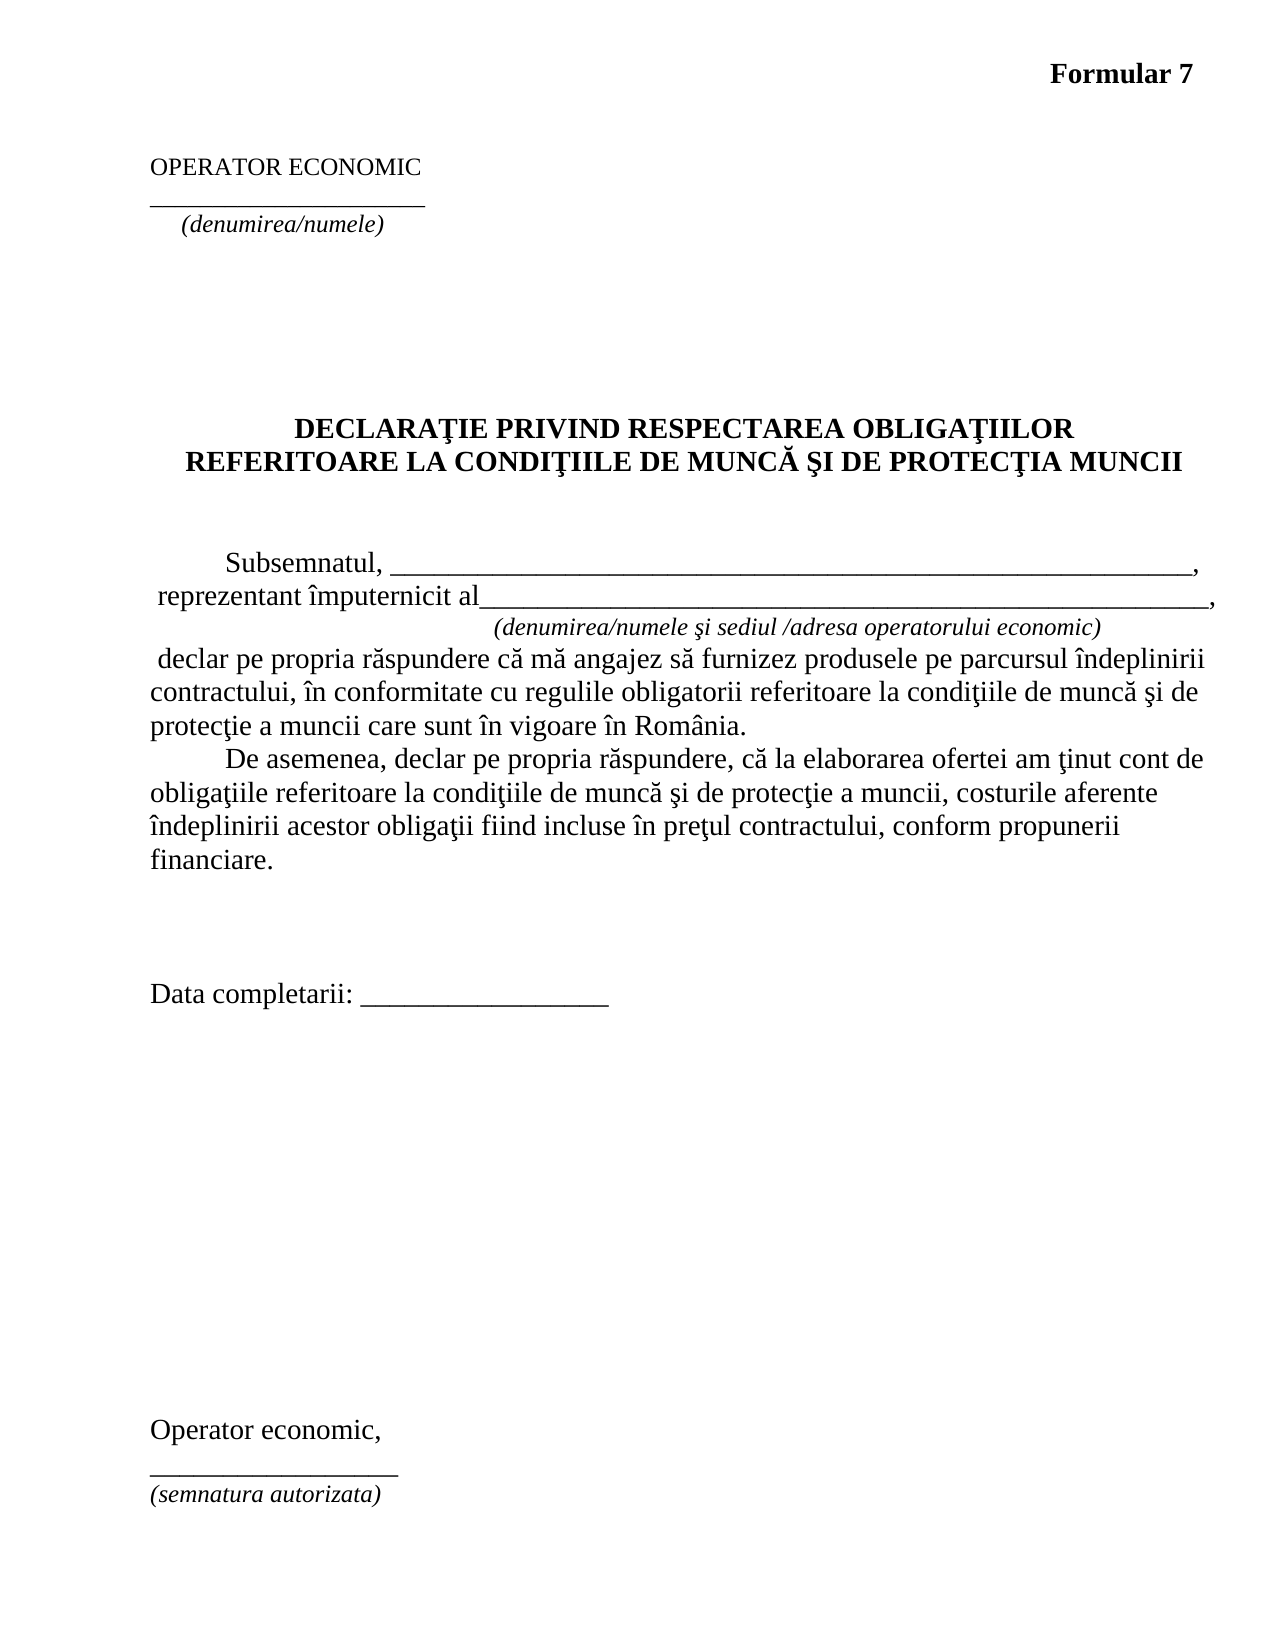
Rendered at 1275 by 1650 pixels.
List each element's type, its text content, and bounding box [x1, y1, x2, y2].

text Data completarii: _________________ [150, 976, 1219, 1010]
text reprezentant împuternicit al__________________________________________________, [150, 578, 1219, 612]
text Formular 7 [975, 56, 1219, 90]
text ______________________ [150, 181, 1219, 209]
text Operator economic, [150, 1412, 1219, 1446]
text (denumirea/numele şi sediul /adresa operatorului economic) [375, 612, 1219, 641]
text _________________ [150, 1446, 1219, 1479]
text DECLARAŢIE PRIVIND RESPECTAREA OBLIGAŢIILOR [150, 411, 1219, 444]
text REFERITOARE LA CONDIŢIILE DE MUNCĂ ŞI DE PROTECŢIA MUNCII [150, 444, 1219, 478]
text De asemenea, declar pe propria răspundere, că la elaborarea ofertei am ţinut cont de obligaţiile referitoare la condiţiile de muncă şi de protecţie a muncii, costurile aferente îndeplinirii acestor obligaţii fiind incluse în preţul contractului, conform propunerii financiare. [150, 741, 1219, 876]
text declar pe propria răspundere că mă angajez să furnizez produsele pe parcursul îndeplinirii contractului, în conformitate cu regulile obligatorii referitoare la condiţiile de muncă şi de protecţie a muncii care sunt în vigoare în România. [150, 641, 1219, 741]
text OPERATOR ECONOMIC [150, 152, 1219, 181]
text Subsemnatul, _______________________________________________________, [150, 545, 1219, 578]
text (denumirea/numele) [150, 209, 1219, 238]
text (semnatura autorizata) [150, 1479, 1219, 1508]
